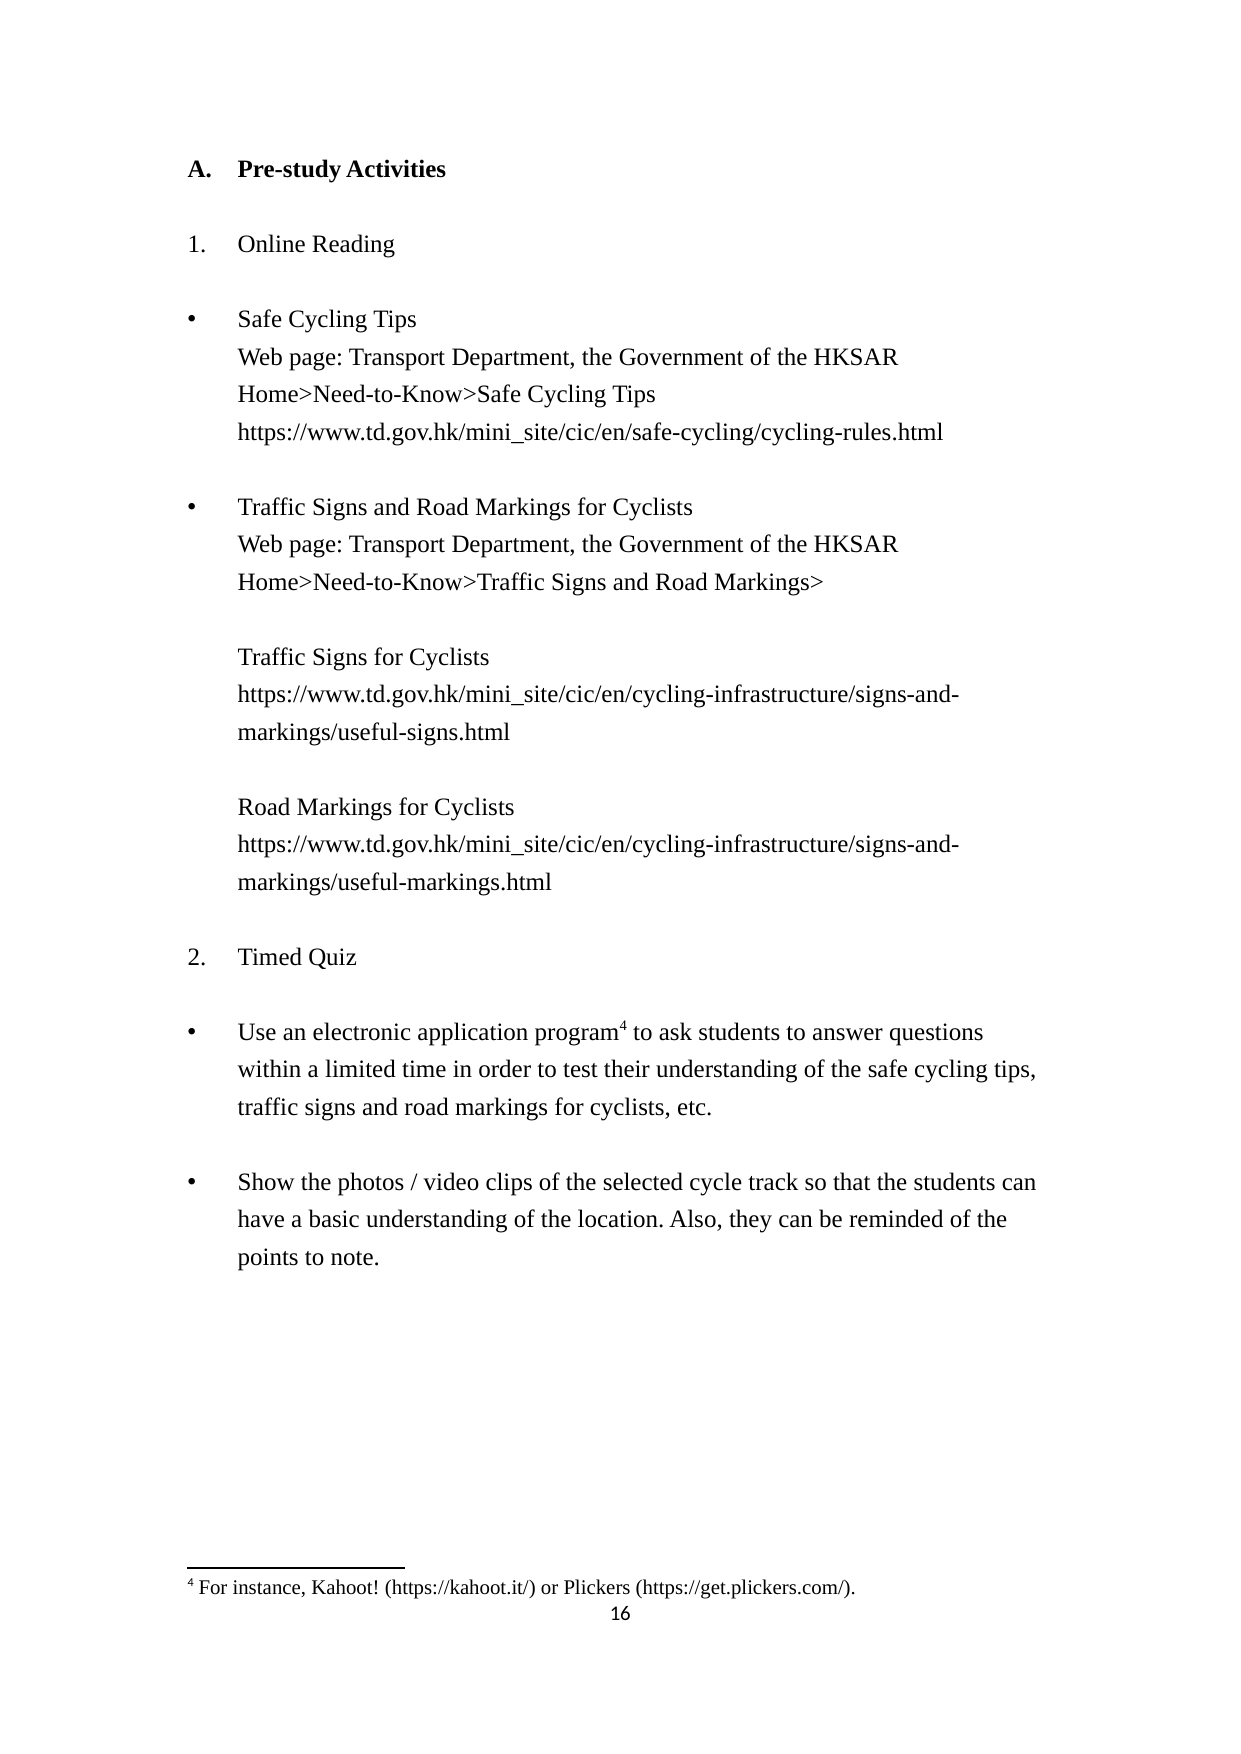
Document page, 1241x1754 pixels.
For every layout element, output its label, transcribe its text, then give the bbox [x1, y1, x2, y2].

text Road Markings for Cyclists [237, 787, 1053, 825]
list Traffic Signs and Road Markings for Cyclists [187, 487, 1053, 525]
text https://www.td.gov.hk/mini_site/cic/en/safe-cycling/cycling-rules.html [237, 412, 1053, 450]
text Web page: Transport Department, the Government of the HKSAR [237, 337, 1053, 375]
list Online Reading [187, 225, 1053, 262]
list Timed Quiz [187, 937, 1053, 975]
list Pre-study Activities [187, 150, 1053, 187]
list Use an electronic application program to ask students to answer questions within a limited time in order to test their understanding of the safe cycling tips, traffic signs and road markings for cyclists, etc. [187, 1012, 1053, 1125]
text Traffic Signs for Cyclists [237, 637, 1053, 675]
text Home>Need-to-Know>Traffic Signs and Road Markings> [237, 562, 1053, 600]
text Web page: Transport Department, the Government of the HKSAR [237, 525, 1053, 562]
list Safe Cycling Tips [187, 300, 1053, 337]
text https://www.td.gov.hk/mini_site/cic/en/cycling-infrastructure/signs-and-markings/useful-markings.html [237, 825, 1053, 900]
list Show the photos / video clips of the selected cycle track so that the students can have a basic understanding of the location. Also, they can be reminded of the points to note. [187, 1162, 1053, 1275]
text Home>Need-to-Know>Safe Cycling Tips [237, 375, 1053, 412]
text https://www.td.gov.hk/mini_site/cic/en/cycling-infrastructure/signs-and-markings/useful-signs.html [237, 675, 1053, 750]
